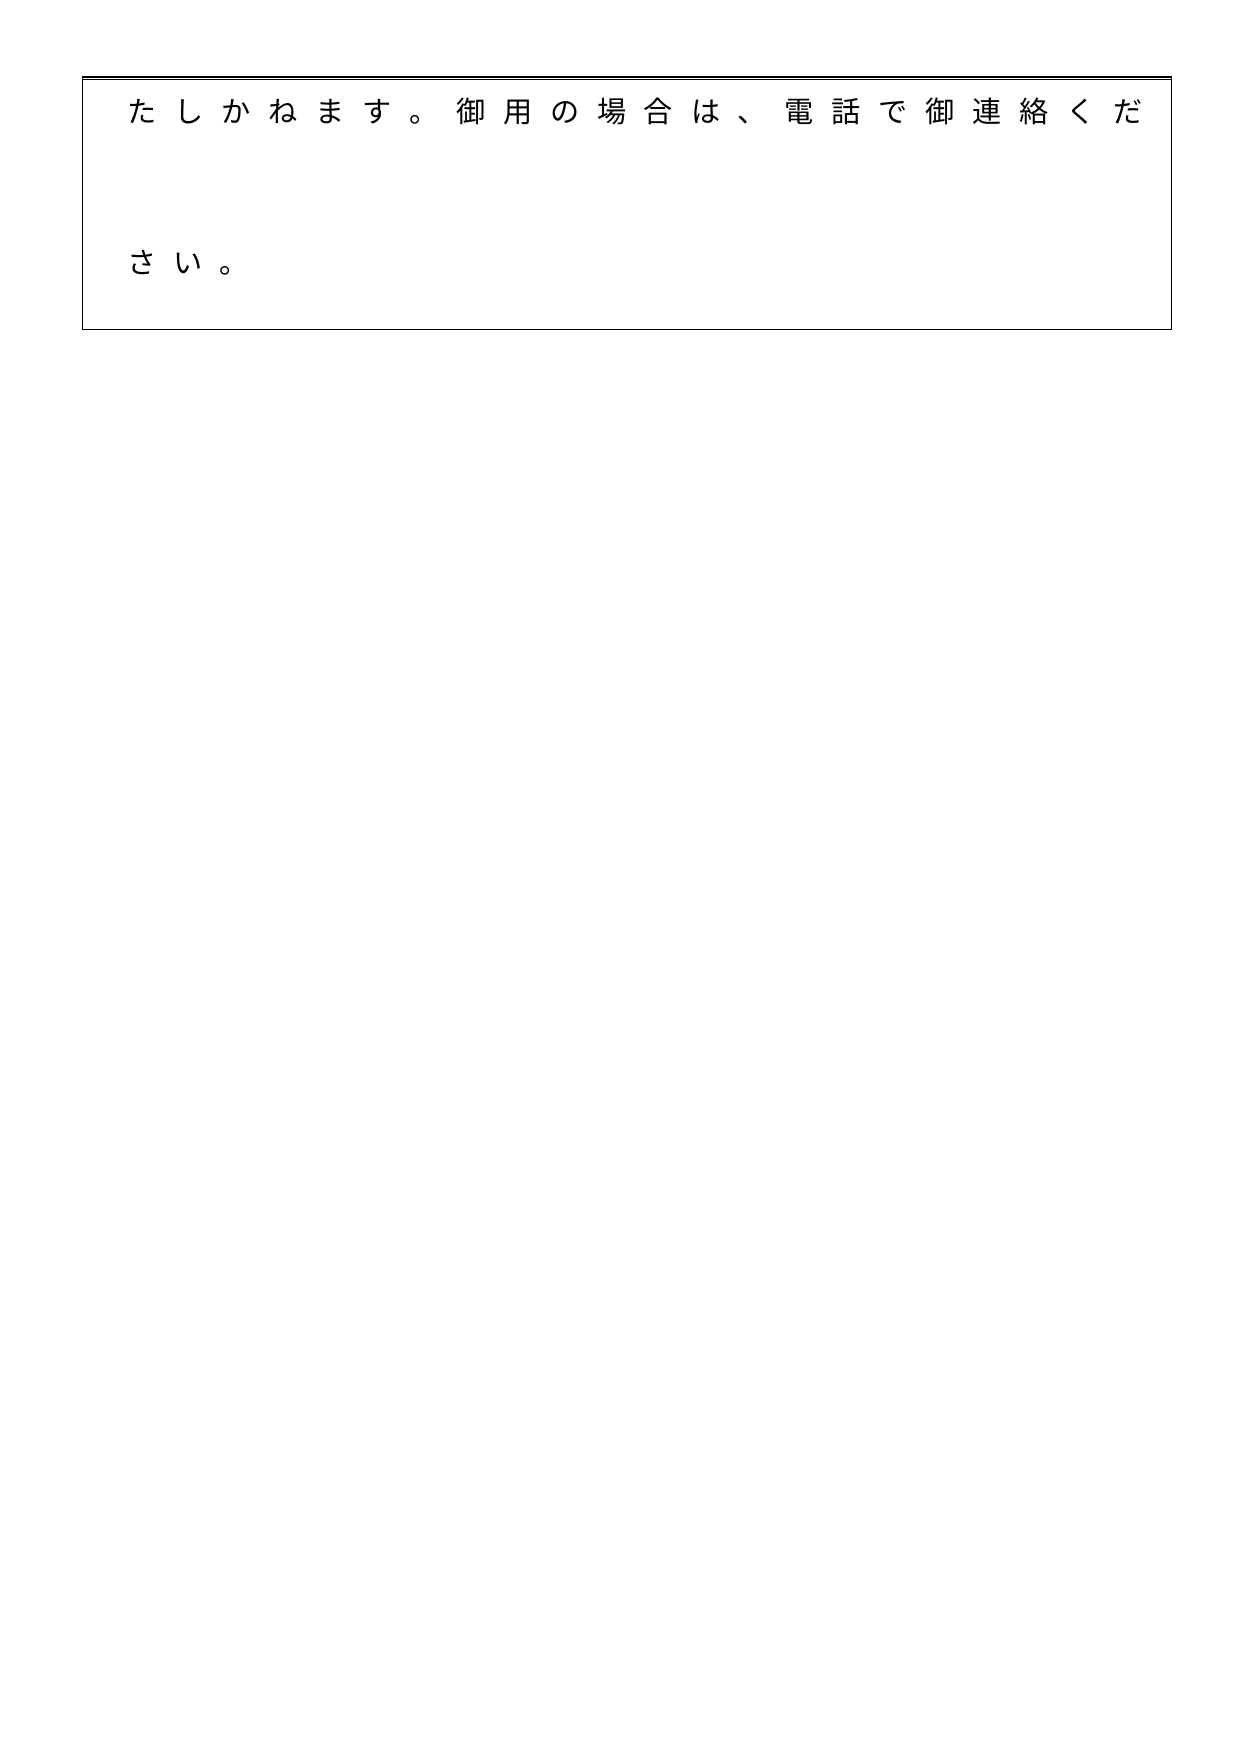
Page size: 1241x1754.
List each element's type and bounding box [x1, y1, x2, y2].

table_cell [83, 80, 1171, 329]
